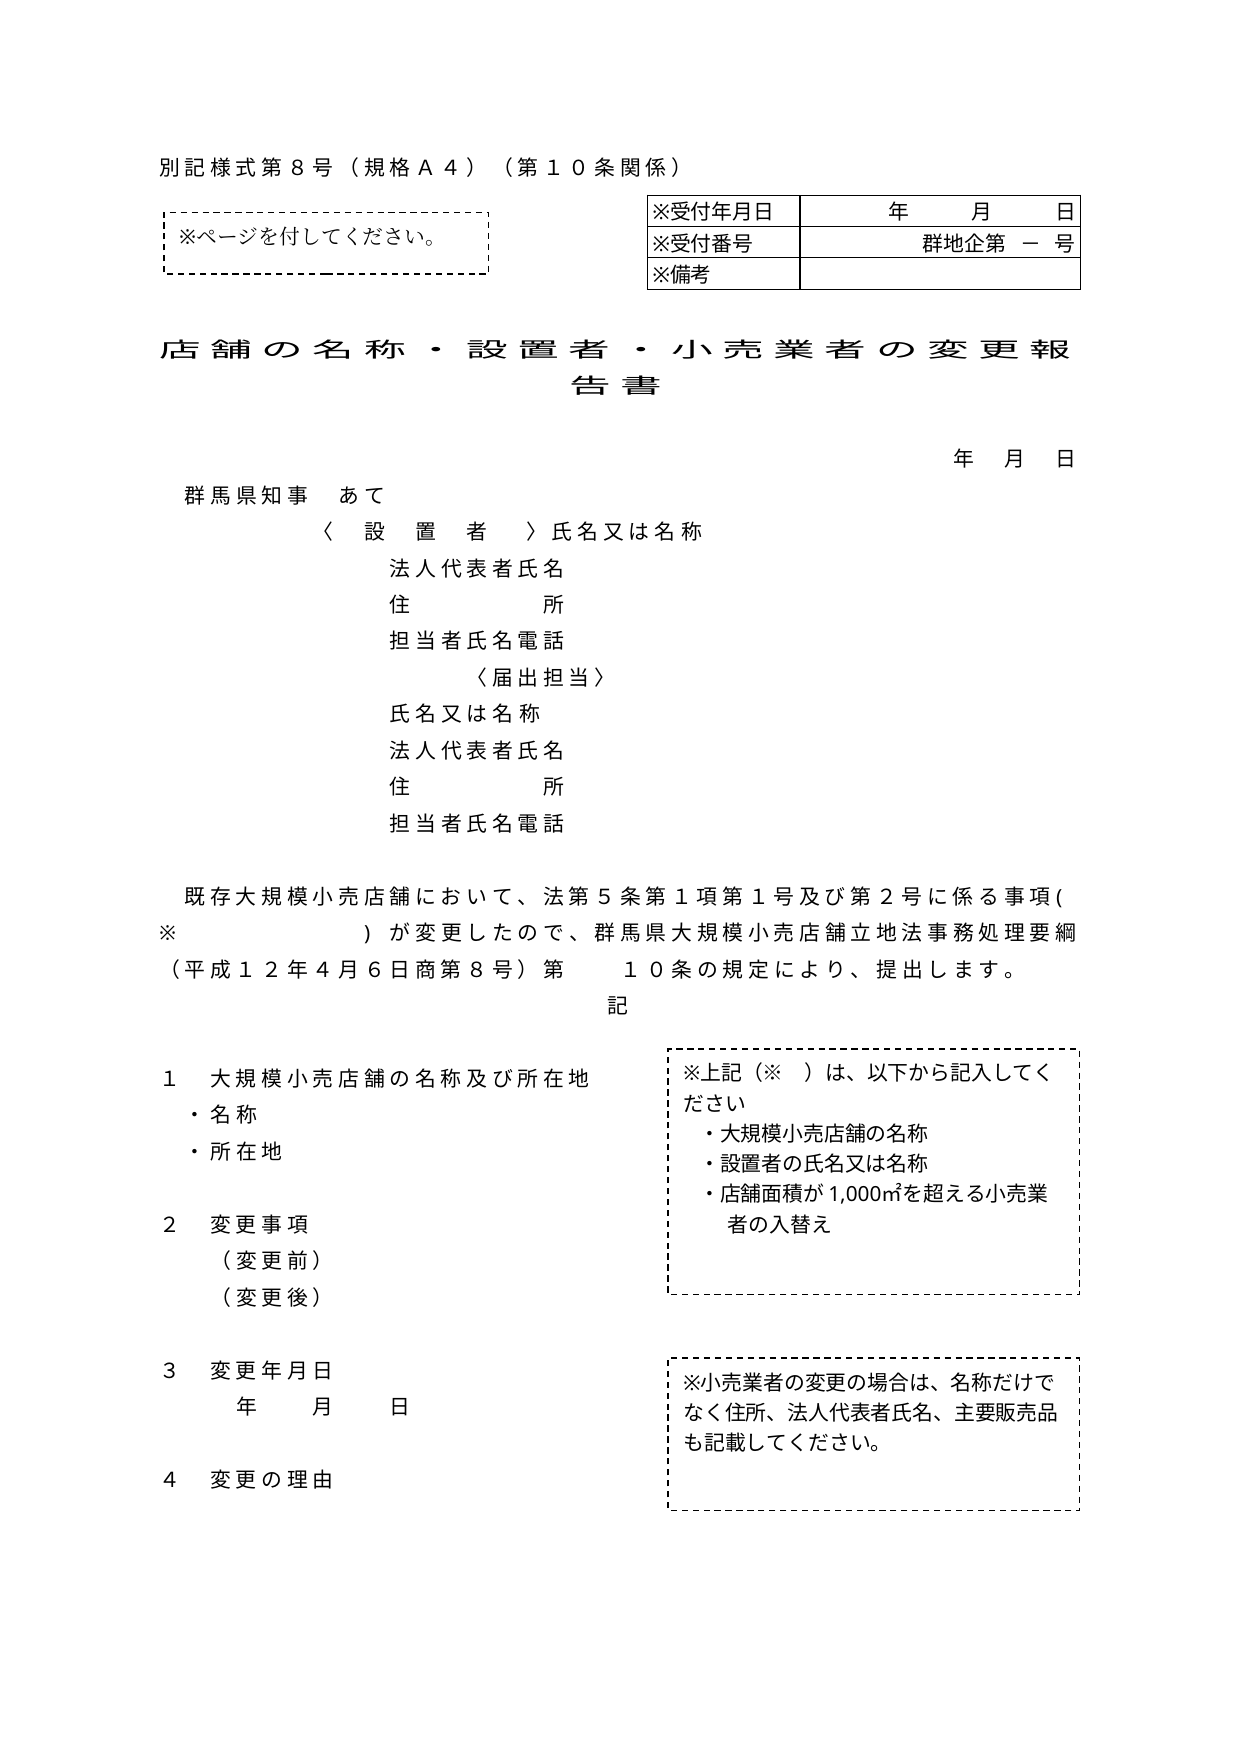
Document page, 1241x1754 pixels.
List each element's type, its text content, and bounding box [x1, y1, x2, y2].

table_cell [801, 258, 1080, 289]
text ３ 変更年月日 [159, 1351, 1081, 1387]
table_cell ※備考 [648, 258, 799, 289]
text 年 月 日 [159, 439, 1081, 476]
table_cell 群地企第 － 号 [801, 227, 1080, 257]
text 年 月 日 [159, 1387, 668, 1424]
text 住 所 [159, 768, 1081, 804]
text ２ 変更事項 [159, 1205, 668, 1242]
text 〈設置者〉氏名又は名称 [159, 512, 1081, 549]
text ・所在地 [159, 1132, 668, 1169]
text 記 [159, 986, 1081, 1023]
table_cell ※受付番号 [648, 227, 799, 257]
text （変更後） [159, 1278, 1081, 1314]
text ４ 変更の理由 [159, 1460, 668, 1497]
table_header ※受付年月日 [648, 196, 799, 226]
text 群馬県知事 あて [159, 476, 1081, 512]
text １ 大規模小売店舗の名称及び所在地 [159, 1059, 668, 1096]
text 法人代表者氏名 [159, 549, 1081, 585]
text 担当者氏名電話 [159, 622, 1081, 658]
text 既存大規模小売店舗において、法第５条第１項第１号及び第２号に係る事項( ※ )が変更したので、群馬県大規模小売店舗立地法事務処理要綱（平成１２年４月６日商第８号）第 １０条の規定により、提出します。 [159, 877, 1081, 986]
text 法人代表者氏名 [159, 731, 1081, 768]
text ・名称 [159, 1096, 668, 1132]
text 店舗の名称・設置者・小売業者の変更報告書 [159, 330, 1081, 403]
table_header 年 月 日 [801, 196, 1080, 226]
text 〈届出担当〉 [159, 658, 1081, 695]
text 住 所 [159, 585, 1081, 622]
text 担当者氏名電話 [159, 804, 1081, 841]
text 別記様式第８号（規格Ａ４）（第１０条関係） [159, 148, 1081, 184]
text （変更前） [159, 1242, 668, 1278]
text 氏名又は名称 [159, 695, 1081, 731]
